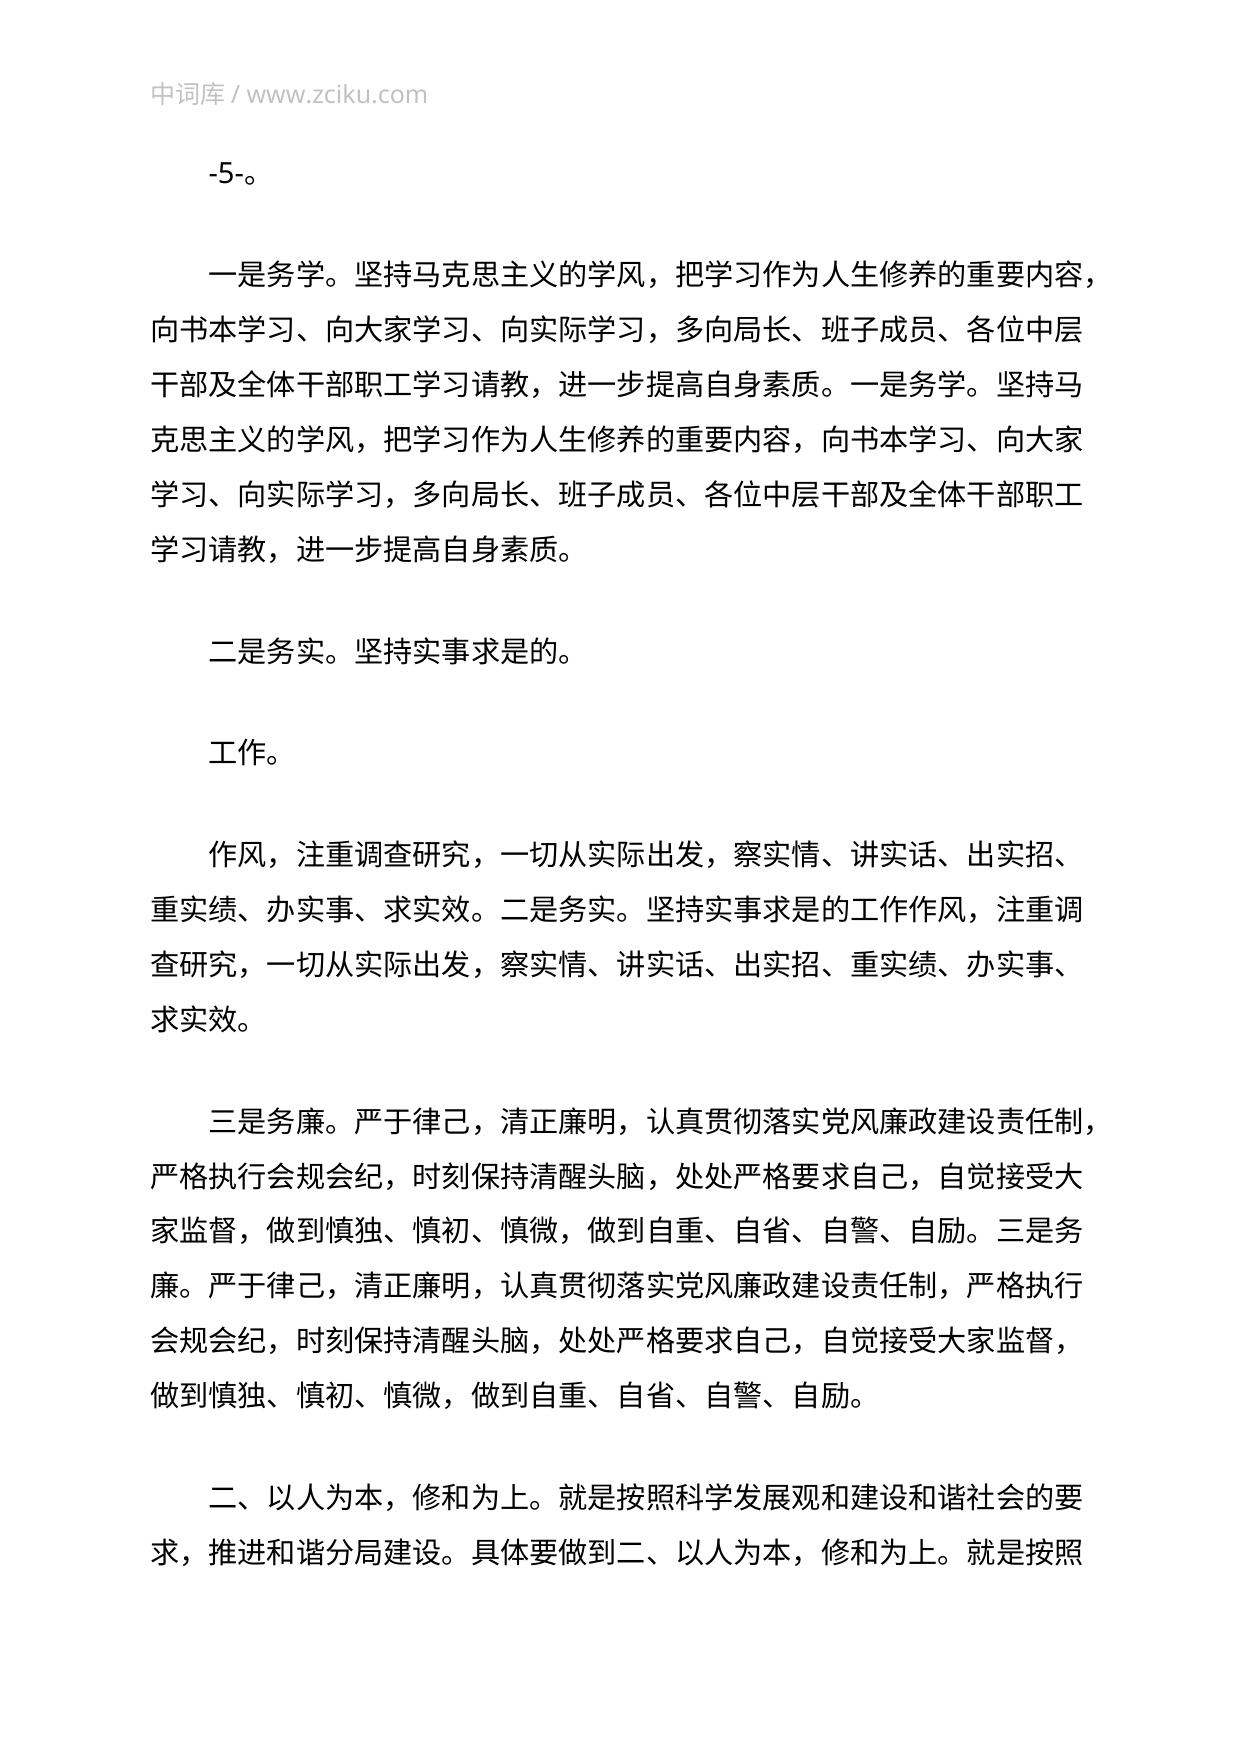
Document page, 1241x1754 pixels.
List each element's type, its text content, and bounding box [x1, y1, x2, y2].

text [150, 1474, 1090, 1572]
text -5-。 [150, 150, 1090, 192]
text 一是务学。坚持马克思主义的学风，把学习作为人生修养的重要内容，向书本学习、向大家学习、向实际学习，多向局长、班子成员、各位中层干部及全体干部职工学习请教，进一步提高自身素质。一是务学。坚持马克思主义的学风，把学习作为人生修养的重要内容，向书本学习、向大家学习、向实际学习，多向局长、班子成员、各位中层干部及全体干部职工学习请教，进一步提高自身素质。 [150, 252, 1090, 569]
text 二是务实。坚持实事求是的。 [150, 628, 1090, 671]
text 作风，注重调查研究，一切从实际出发，察实情、讲实话、出实招、重实绩、办实事、求实效。二是务实。坚持实事求是的工作作风，注重调查研究，一切从实际出发，察实情、讲实话、出实招、重实绩、办实事、求实效。 [150, 832, 1090, 1039]
text 工作。 [150, 730, 1090, 772]
text 三是务廉。严于律己，清正廉明，认真贯彻落实党风廉政建设责任制，严格执行会规会纪，时刻保持清醒头脑，处处严格要求自己，自觉接受大家监督，做到慎独、慎初、慎微，做到自重、自省、自警、自励。三是务廉。严于律己，清正廉明，认真贯彻落实党风廉政建设责任制，严格执行会规会纪，时刻保持清醒头脑，处处严格要求自己，自觉接受大家监督，做到慎独、慎初、慎微，做到自重、自省、自警、自励。 [150, 1098, 1090, 1415]
